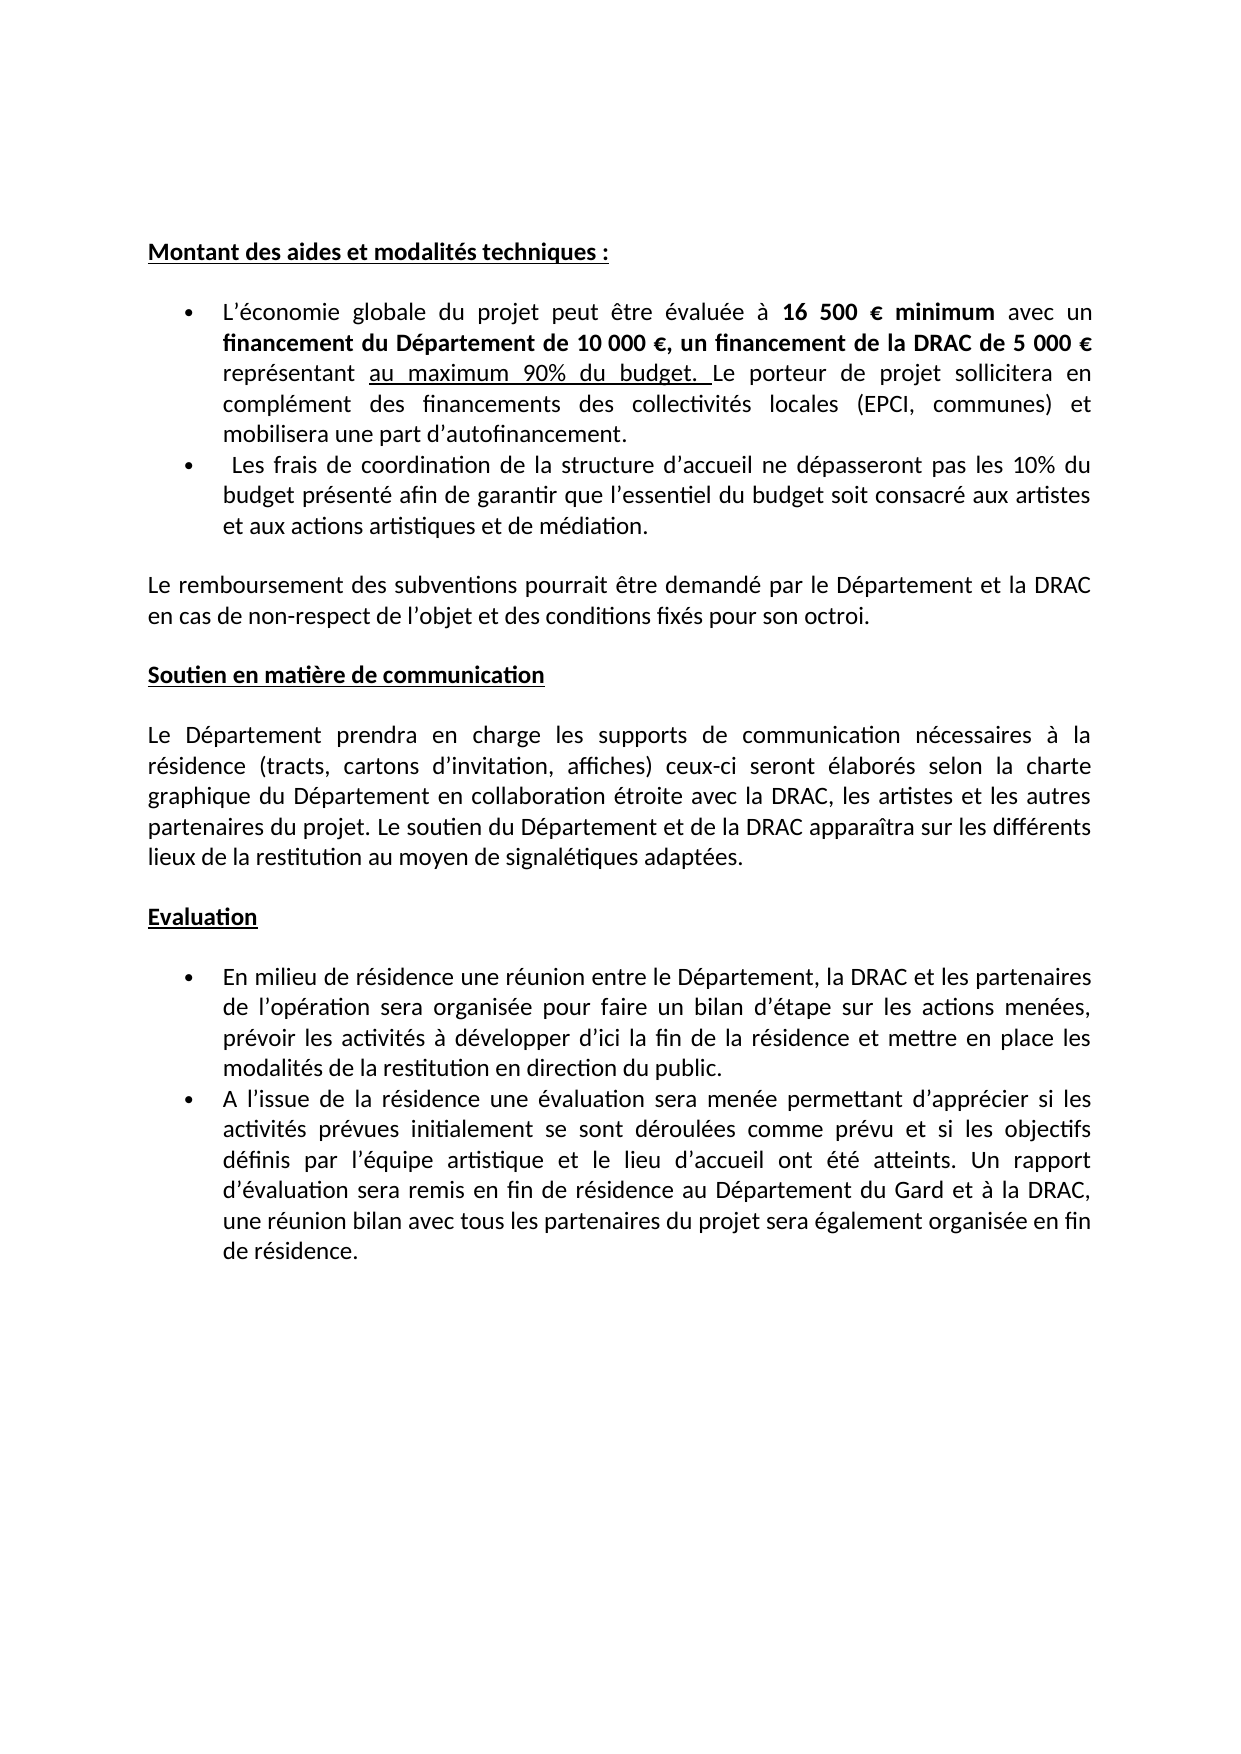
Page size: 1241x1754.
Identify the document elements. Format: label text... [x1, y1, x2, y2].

text Soutien en matière de communication [148, 660, 1093, 690]
list En milieu de résidence une réunion entre le Département, la DRAC et les partenaires de l’opération sera organisée pour faire un bilan d’étape sur les actions menées, prévoir les activités à développer d’ici la fin de la résidence et mettre en place les modalités de la restitution en direction du public. [185, 961, 1093, 1083]
list L’économie globale du projet peut être évaluée à 16 500 € minimum avec un financement du Département de 10 000 €, un financement de la DRAC de 5 000 € représentant au maximum 90% du budget. Le porteur de projet sollicitera en complément des financements des collectivités locales (EPCI, communes) et mobilisera une part d’autofinancement. [185, 296, 1093, 449]
list Les frais de coordination de la structure d’accueil ne dépasseront pas les 10% du budget présenté afin de garantir que l’essentiel du budget soit consacré aux artistes et aux actions artistiques et de médiation. [185, 449, 1093, 540]
text Montant des aides et modalités techniques : [148, 236, 1093, 267]
text Evaluation [148, 901, 1093, 932]
text Le remboursement des subventions pourrait être demandé par le Département et la DRAC en cas de non-respect de l’objet et des conditions fixés pour son octroi. [148, 569, 1093, 631]
text Le Département prendra en charge les supports de communication nécessaires à la résidence (tracts, cartons d’invitation, affiches) ceux-ci seront élaborés selon la charte graphique du Département en collaboration étroite avec la DRAC, les artistes et les autres partenaires du projet. Le soutien du Département et de la DRAC apparaîtra sur les différents lieux de la restitution au moyen de signalétiques adaptées. [148, 719, 1093, 872]
list A l’issue de la résidence une évaluation sera menée permettant d’apprécier si les activités prévues initialement se sont déroulées comme prévu et si les objectifs définis par l’équipe artistique et le lieu d’accueil ont été atteints. Un rapport d’évaluation sera remis en fin de résidence au Département du Gard et à la DRAC, une réunion bilan avec tous les partenaires du projet sera également organisée en fin de résidence. [185, 1083, 1093, 1266]
